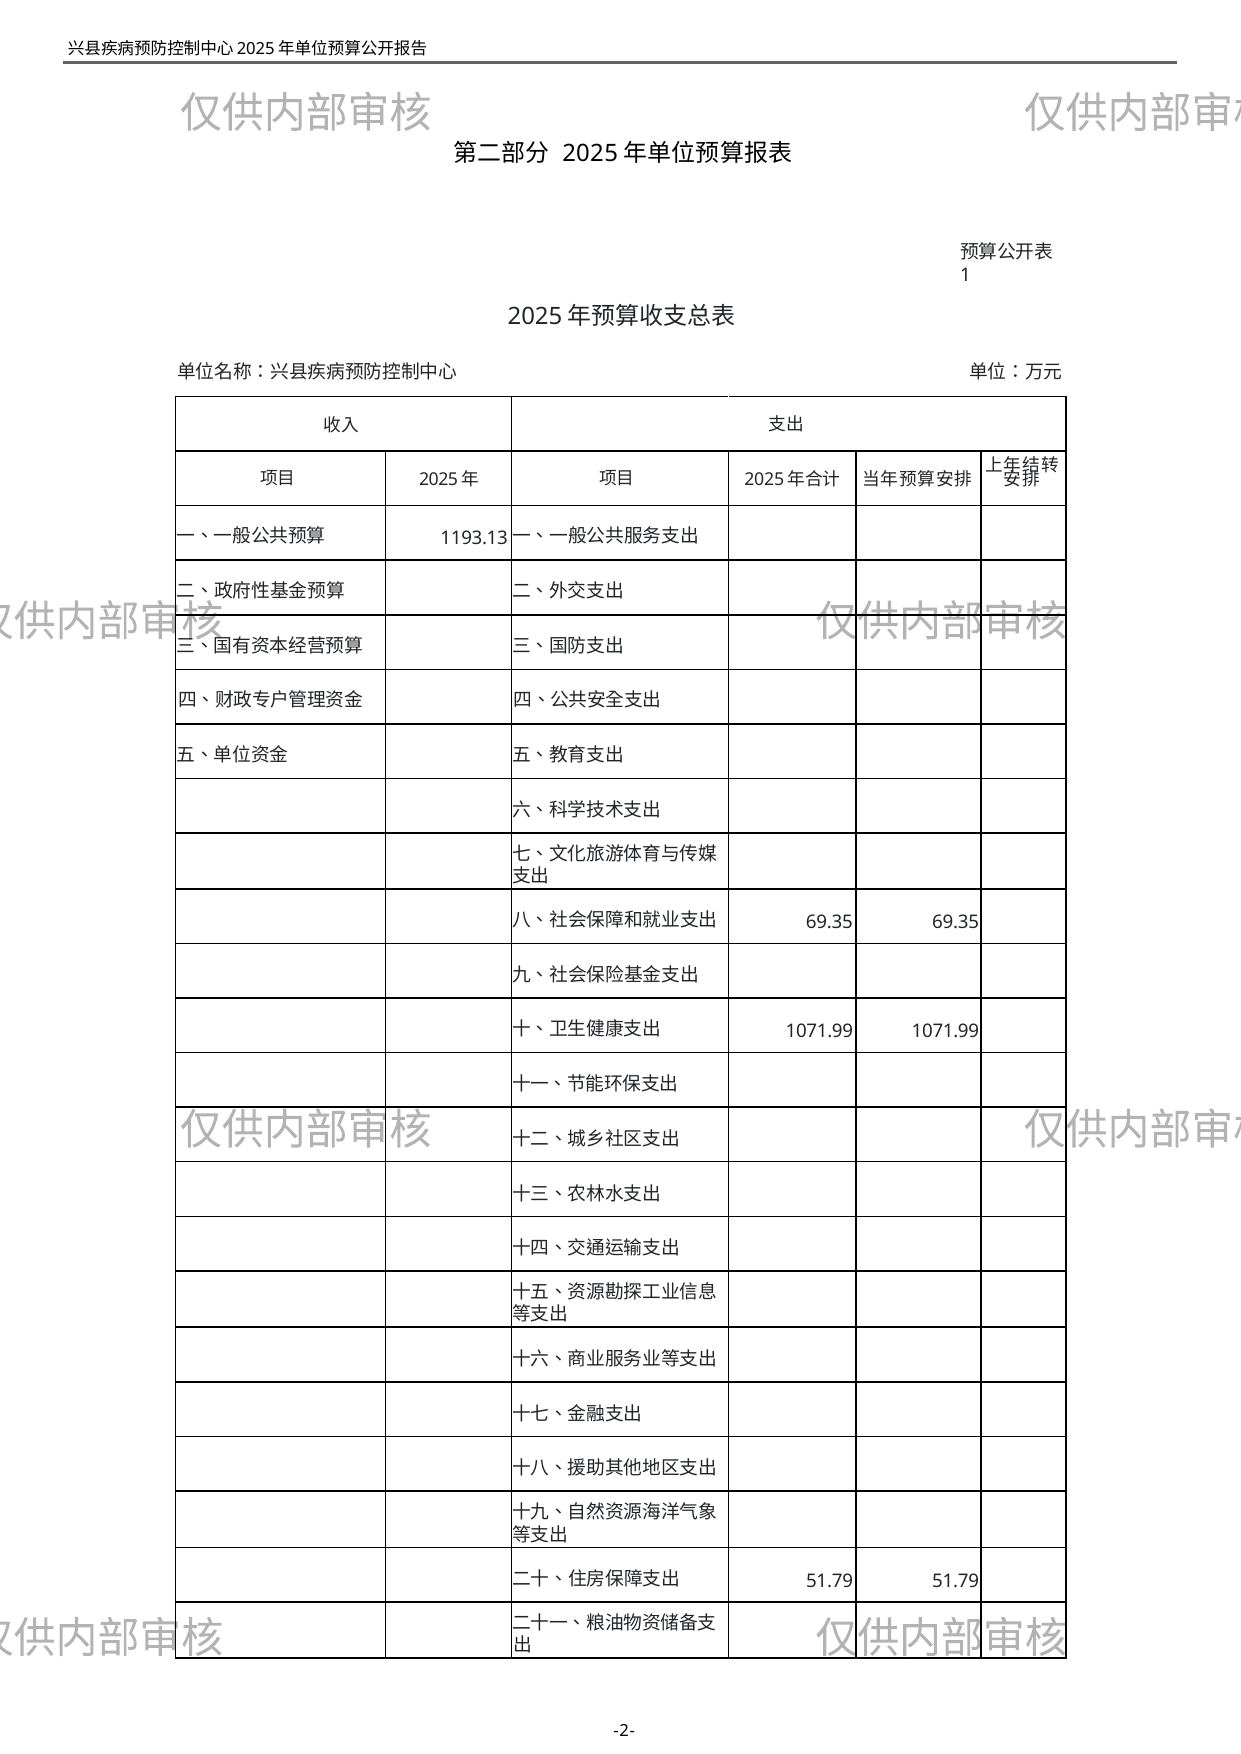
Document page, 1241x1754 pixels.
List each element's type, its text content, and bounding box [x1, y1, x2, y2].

table_cell 二十、住房保障支出 [512, 1548, 728, 1601]
table_cell [386, 890, 511, 942]
table_cell [857, 1108, 980, 1161]
table_cell [176, 890, 385, 942]
table_cell [729, 1272, 855, 1326]
table_cell [729, 1217, 855, 1270]
table_cell [176, 834, 385, 888]
table_cell 2025年合计 [729, 452, 855, 505]
table_cell [386, 944, 511, 997]
table_cell [176, 779, 385, 832]
table_cell [176, 1272, 385, 1326]
table_cell [386, 1603, 511, 1657]
table_cell [176, 999, 385, 1052]
table_cell [857, 616, 980, 668]
table_cell 一、一般公共预算 [176, 506, 385, 559]
table_cell [857, 1383, 980, 1436]
table_cell [176, 1603, 385, 1657]
table_cell [857, 1328, 980, 1381]
table_cell [982, 1492, 1065, 1546]
table_cell 十九、自然资源海洋气象等支出 [512, 1492, 728, 1546]
table_cell [857, 1162, 980, 1216]
table_cell 九、社会保险基金支出 [512, 944, 728, 997]
table_cell 2025年预算收支总表 [176, 288, 1065, 341]
table_cell [857, 1492, 980, 1546]
table_cell 51.79 [729, 1548, 855, 1601]
table_cell [982, 561, 1065, 614]
table_cell [857, 1217, 980, 1270]
table_cell [386, 1328, 511, 1381]
table_cell 八、社会保障和就业支出 [512, 890, 728, 942]
table_cell [386, 1272, 511, 1326]
table_cell [386, 725, 511, 778]
table_cell 支出 [512, 397, 1065, 450]
table_cell [729, 1492, 855, 1546]
table_cell [176, 1383, 385, 1436]
table_cell [176, 1437, 385, 1490]
table_cell 项目 [176, 452, 385, 505]
table_cell [386, 1053, 511, 1106]
table_cell [982, 1383, 1065, 1436]
table_cell [857, 944, 980, 997]
table_cell [386, 1108, 511, 1161]
table_cell [386, 1492, 511, 1546]
table_cell 二、政府性基金预算 [176, 561, 385, 614]
table_cell [982, 725, 1065, 778]
table_cell [386, 561, 511, 614]
table_cell 1071.99 [857, 999, 980, 1052]
table_cell 五、单位资金 [176, 725, 385, 778]
table_cell [982, 779, 1065, 832]
table_cell 十五、资源勘探工业信息等支出 [512, 1272, 728, 1326]
table_cell [729, 1053, 855, 1106]
table_cell [857, 1053, 980, 1106]
table_cell [857, 725, 980, 778]
table_cell [729, 1603, 855, 1657]
table_cell [982, 1328, 1065, 1381]
table_cell [729, 725, 855, 778]
table_cell 十六、商业服务业等支出 [512, 1328, 728, 1381]
table_cell 六、科学技术支出 [512, 779, 728, 832]
table_cell [386, 1548, 511, 1601]
table_cell [857, 834, 980, 888]
table_cell [729, 834, 855, 888]
table_cell [729, 944, 855, 997]
table_cell [857, 1603, 980, 1657]
table_cell [386, 834, 511, 888]
table_cell 十四、交通运输支出 [512, 1217, 728, 1270]
table_cell 上年结转安排 [982, 452, 1065, 505]
table_cell [386, 1162, 511, 1216]
table_cell [386, 1437, 511, 1490]
table_cell [857, 670, 980, 723]
table_cell [176, 944, 385, 997]
table_cell [982, 944, 1065, 997]
table_cell 项目 [512, 452, 728, 505]
table_cell [857, 506, 980, 559]
table_cell 1071.99 [729, 999, 855, 1052]
table_cell [176, 1108, 385, 1161]
table_cell 单位名称：兴县疾病预防控制中心 [176, 343, 728, 396]
table_cell [982, 1162, 1065, 1216]
table_cell 2025年 [386, 452, 511, 505]
table_cell 二十一、粮油物资储备支出 [512, 1603, 728, 1657]
table_cell [982, 1548, 1065, 1601]
table_cell [176, 1217, 385, 1270]
table_cell 51.79 [857, 1548, 980, 1601]
table_cell [729, 1328, 855, 1381]
table_cell [176, 1328, 385, 1381]
table_cell [982, 506, 1065, 559]
table_cell [729, 670, 855, 723]
table_cell [982, 1108, 1065, 1161]
table_cell [857, 1272, 980, 1326]
table_cell [176, 1162, 385, 1216]
table_cell 十、卫生健康支出 [512, 999, 728, 1052]
table_cell 四、财政专户管理资金 [176, 670, 385, 723]
table_cell [729, 779, 855, 832]
table_cell 三、国有资本经营预算 [176, 616, 385, 668]
table_cell 收入 [176, 397, 511, 450]
table_cell 二、外交支出 [512, 561, 728, 614]
text 第二部分 2025年单位预算报表 [453, 140, 1240, 165]
table_cell [982, 1603, 1065, 1657]
table_cell [729, 561, 855, 614]
table_cell [386, 999, 511, 1052]
table_cell [982, 1053, 1065, 1106]
table_cell [982, 1437, 1065, 1490]
table_cell [729, 1437, 855, 1490]
table_cell [176, 1548, 385, 1601]
table_cell [386, 1217, 511, 1270]
table_cell [729, 1162, 855, 1216]
table_cell [982, 890, 1065, 942]
table_cell [386, 670, 511, 723]
table_cell 一、一般公共服务支出 [512, 506, 728, 559]
table_cell [729, 616, 855, 668]
table_cell [729, 1383, 855, 1436]
table_cell 七、文化旅游体育与传媒支出 [512, 834, 728, 888]
table_cell [857, 779, 980, 832]
table_cell [857, 1437, 980, 1490]
table_cell [729, 1108, 855, 1161]
table_header 预算公开表1 [176, 222, 1066, 286]
table_cell 十三、农林水支出 [512, 1162, 728, 1216]
table_cell [857, 561, 980, 614]
table_cell 69.35 [857, 890, 980, 942]
table_cell 69.35 [729, 890, 855, 942]
table_cell 当年预算安排 [857, 452, 980, 505]
table_cell 十七、金融支出 [512, 1383, 728, 1436]
table_cell [176, 1492, 385, 1546]
table_cell 单位：万元 [729, 343, 1066, 396]
table_cell [386, 616, 511, 668]
table_cell [982, 670, 1065, 723]
table_cell [386, 1383, 511, 1436]
table_cell [729, 506, 855, 559]
table_cell [982, 1272, 1065, 1326]
table_cell [982, 999, 1065, 1052]
table_cell 1193.13 [386, 506, 511, 559]
table_cell 十八、援助其他地区支出 [512, 1437, 728, 1490]
table_cell 五、教育支出 [512, 725, 728, 778]
table_cell [982, 616, 1065, 668]
table_cell [982, 1217, 1065, 1270]
table_cell [982, 834, 1065, 888]
table_cell 十一、节能环保支出 [512, 1053, 728, 1106]
table_cell [176, 1053, 385, 1106]
table_cell 十二、城乡社区支出 [512, 1108, 728, 1161]
table_cell [386, 779, 511, 832]
table_cell 四、公共安全支出 [512, 670, 728, 723]
table_cell 三、国防支出 [512, 616, 728, 668]
